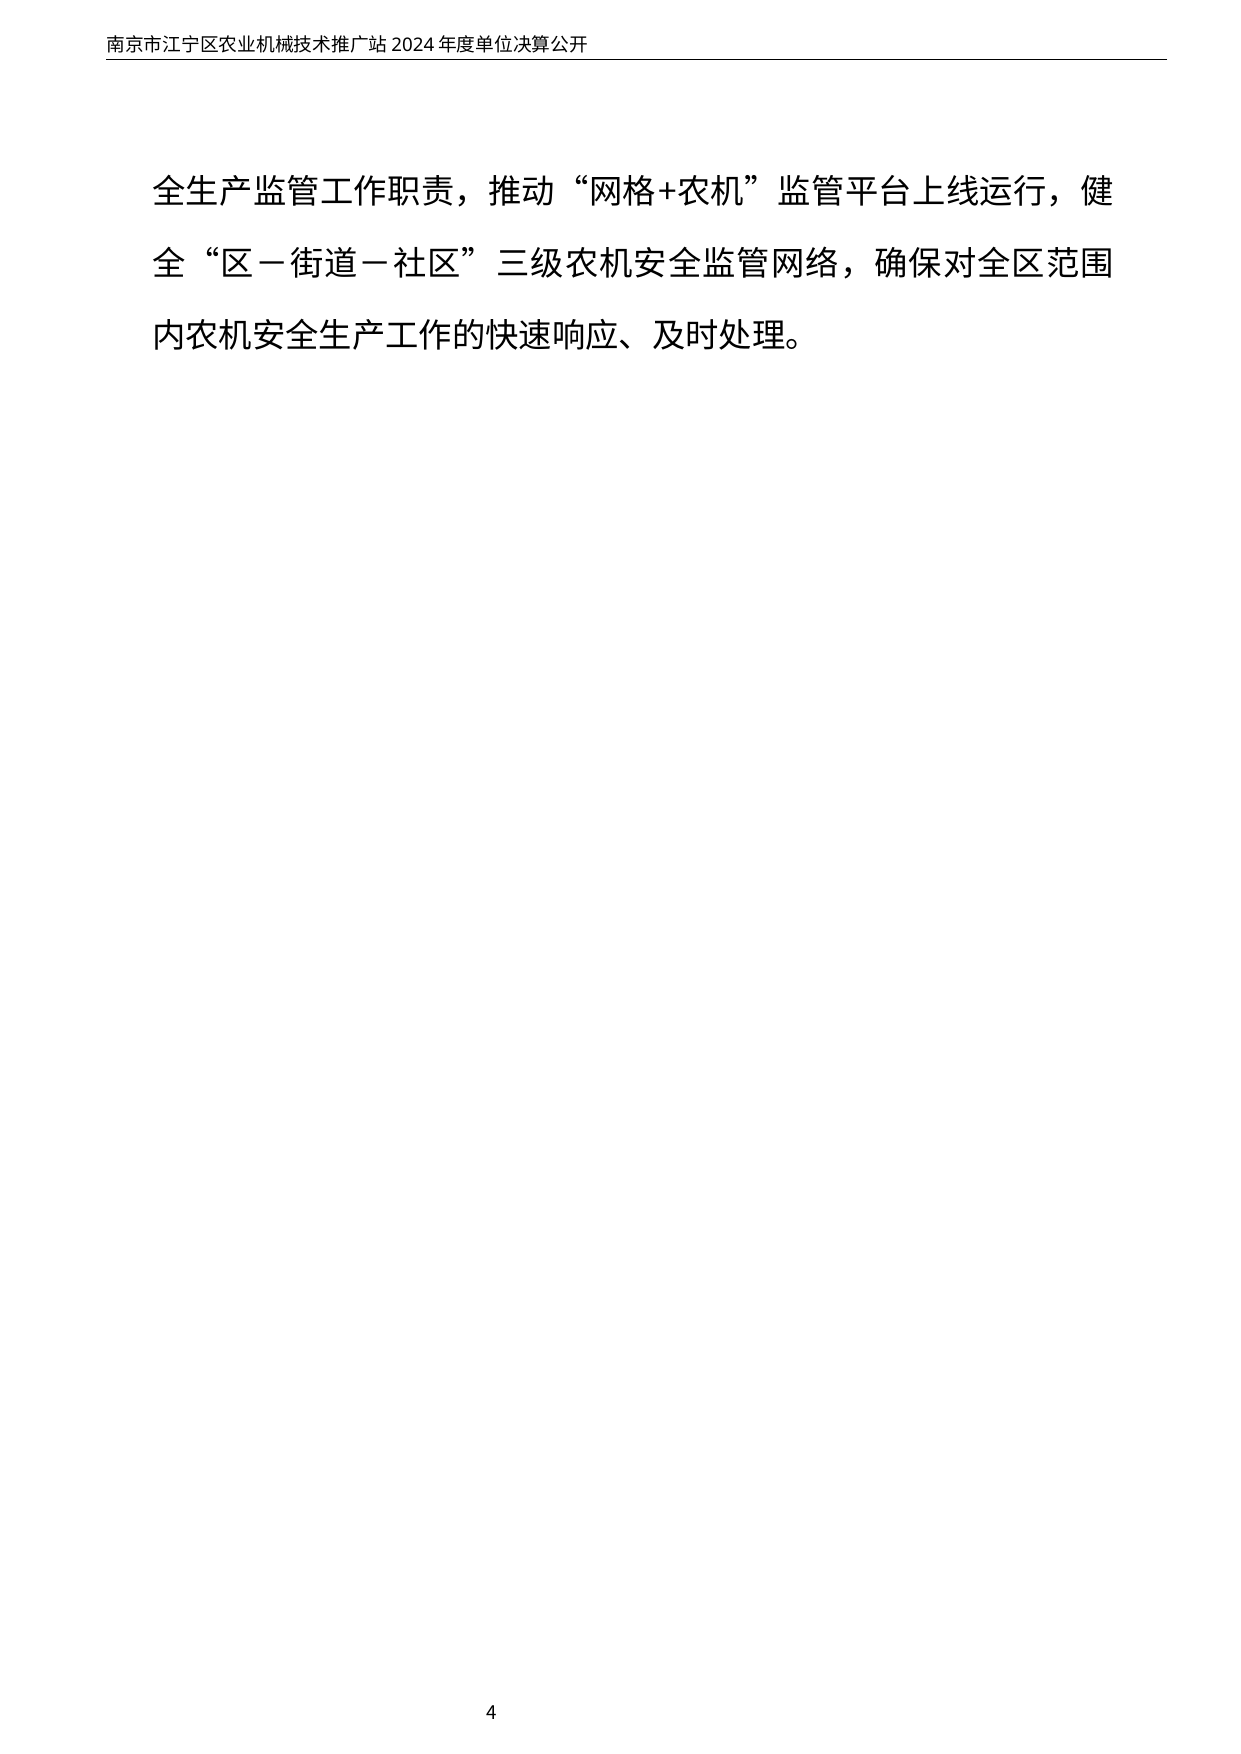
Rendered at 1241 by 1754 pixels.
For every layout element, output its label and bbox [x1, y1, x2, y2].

text [152, 164, 1115, 357]
